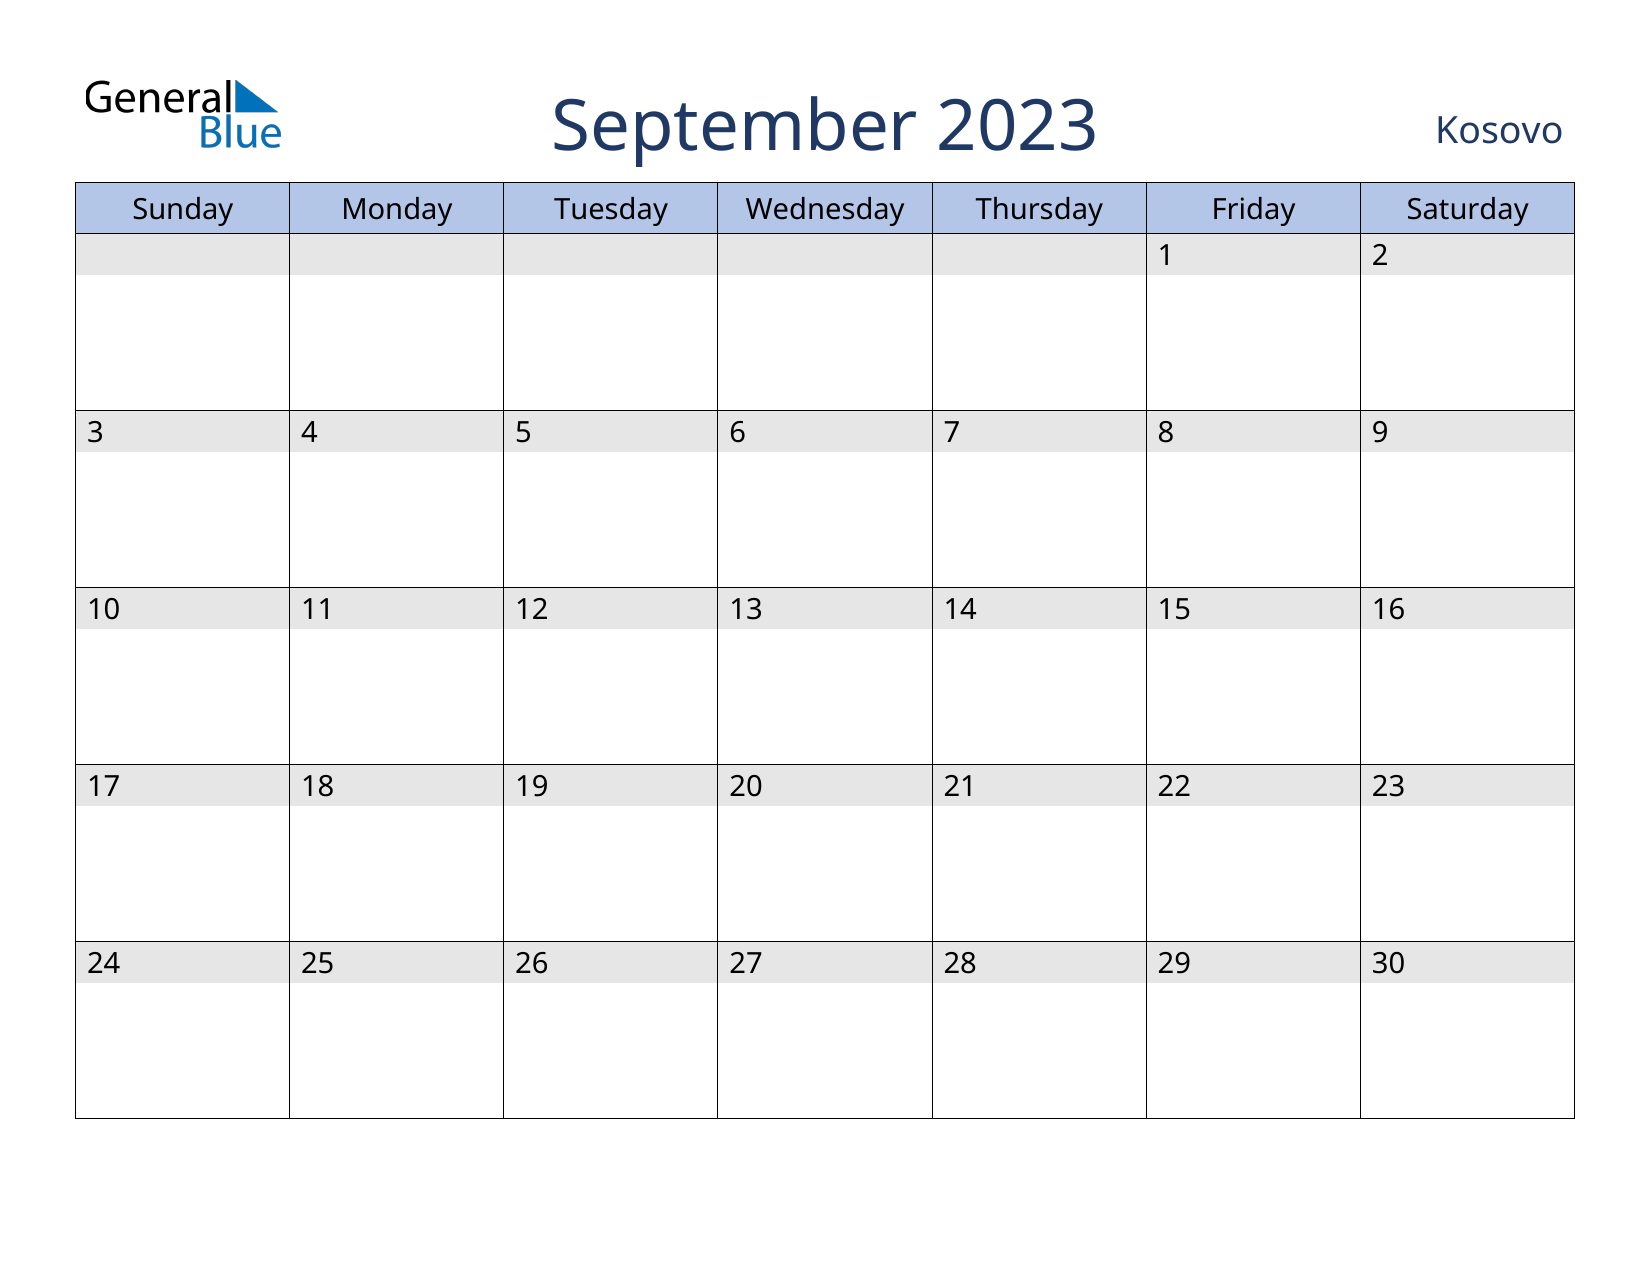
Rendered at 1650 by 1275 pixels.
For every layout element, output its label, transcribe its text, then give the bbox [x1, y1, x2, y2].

table_cell [504, 629, 717, 764]
table_cell 10 [76, 588, 289, 629]
table_cell Thursday [933, 183, 1146, 233]
table_cell 23 [1361, 765, 1574, 806]
table_cell 17 [76, 765, 289, 806]
table_cell [76, 629, 289, 764]
table_cell [718, 452, 932, 587]
table_cell [1147, 806, 1360, 941]
table_cell [504, 452, 717, 587]
table_cell [290, 275, 503, 410]
table_cell [1361, 275, 1574, 410]
table_cell 11 [290, 588, 503, 629]
table_cell [718, 234, 932, 275]
table_cell 13 [718, 588, 932, 629]
table_cell 27 [718, 942, 932, 983]
table_cell [1147, 983, 1360, 1118]
table_cell 30 [1361, 942, 1574, 983]
table_cell Friday [1147, 183, 1360, 233]
table_cell 19 [504, 765, 717, 806]
table_cell [718, 629, 932, 764]
table_cell [1147, 275, 1360, 410]
table_cell [76, 452, 289, 587]
table_cell 25 [290, 942, 503, 983]
table_cell [76, 983, 289, 1118]
table_cell [290, 234, 503, 275]
table_cell [504, 234, 717, 275]
table_cell 1 [1147, 234, 1360, 275]
table_cell [290, 983, 503, 1118]
table_cell [504, 806, 717, 941]
table_cell 15 [1147, 588, 1360, 629]
table_cell Monday [290, 183, 503, 233]
table_cell 22 [1147, 765, 1360, 806]
table_cell [1361, 806, 1574, 941]
table_cell Tuesday [504, 183, 717, 233]
table_cell [933, 452, 1146, 587]
table_cell [290, 806, 503, 941]
table_cell 21 [933, 765, 1146, 806]
table_cell 5 [504, 411, 717, 452]
table_cell [718, 275, 932, 410]
table_cell 2 [1361, 234, 1574, 275]
table_header September 2023 [504, 75, 1146, 182]
table_cell [290, 629, 503, 764]
table_cell [76, 275, 289, 410]
table_cell 20 [718, 765, 932, 806]
table_cell Wednesday [718, 183, 932, 233]
table_cell [1361, 452, 1574, 587]
table_cell [76, 234, 289, 275]
table_cell 4 [290, 411, 503, 452]
table_header [76, 75, 503, 182]
table_cell 29 [1147, 942, 1360, 983]
table_cell 8 [1147, 411, 1360, 452]
table_cell [1361, 983, 1574, 1118]
table_cell [1361, 629, 1574, 764]
table_cell 28 [933, 942, 1146, 983]
table_cell 6 [718, 411, 932, 452]
table_cell [933, 629, 1146, 764]
table_cell [718, 983, 932, 1118]
picture [86, 80, 281, 148]
table_cell [718, 806, 932, 941]
table_cell 14 [933, 588, 1146, 629]
table_cell 26 [504, 942, 717, 983]
table_cell 9 [1361, 411, 1574, 452]
table_cell [933, 806, 1146, 941]
table_cell 16 [1361, 588, 1574, 629]
table_cell 3 [76, 411, 289, 452]
table_cell [1147, 629, 1360, 764]
table_cell [933, 275, 1146, 410]
table_header Kosovo [1146, 75, 1574, 182]
table_cell [504, 275, 717, 410]
table_cell [504, 983, 717, 1118]
table_cell Sunday [76, 183, 289, 233]
table_cell Saturday [1361, 183, 1574, 233]
table_cell 7 [933, 411, 1146, 452]
table_cell 18 [290, 765, 503, 806]
table_cell [933, 234, 1146, 275]
table_cell [290, 452, 503, 587]
table_cell 12 [504, 588, 717, 629]
table_cell [933, 983, 1146, 1118]
table_cell [1147, 452, 1360, 587]
table_cell [76, 806, 289, 941]
table_cell 24 [76, 942, 289, 983]
